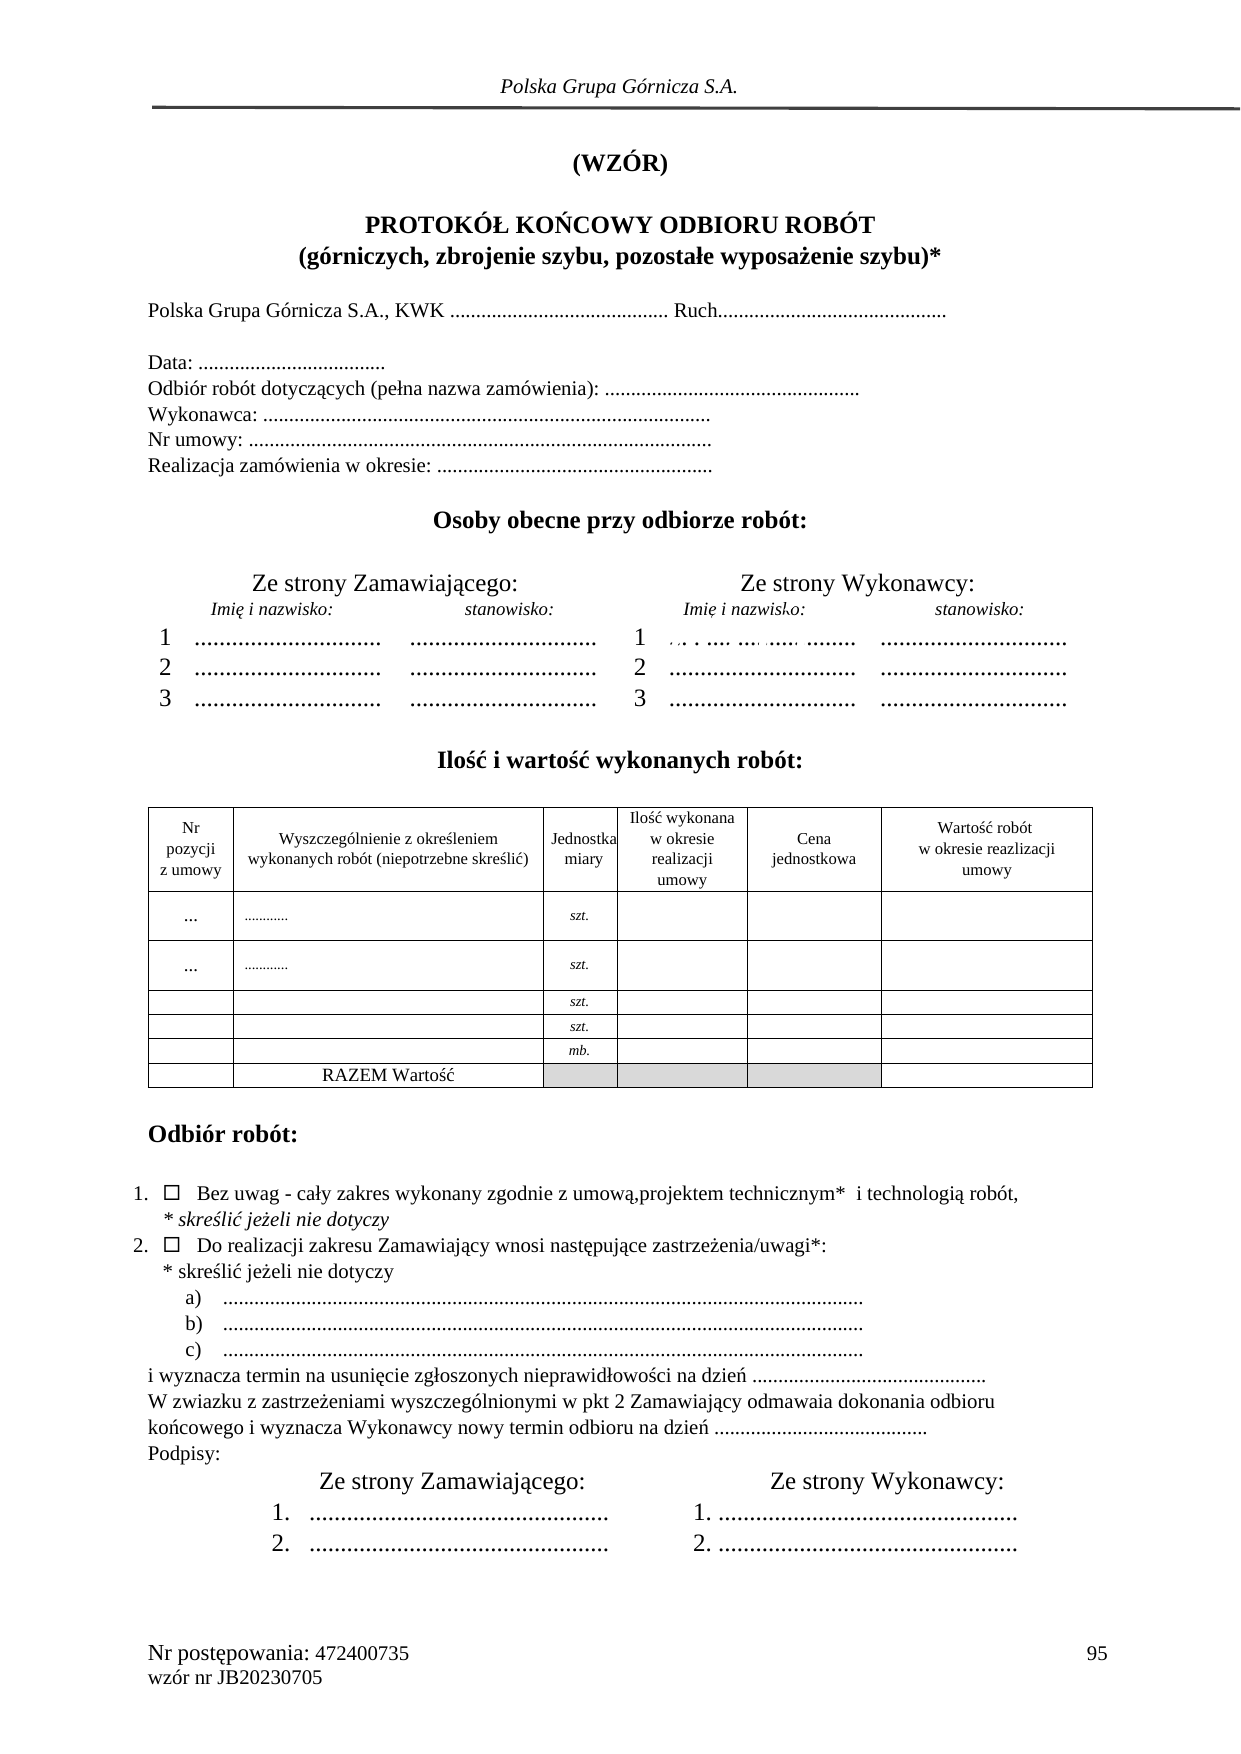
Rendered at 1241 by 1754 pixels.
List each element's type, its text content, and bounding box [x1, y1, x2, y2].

text * skreślić jeżeli nie dotyczy [162, 1207, 1107, 1231]
table_cell ............ [234, 892, 543, 940]
table_cell ... [149, 941, 233, 990]
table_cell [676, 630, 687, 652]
text (WZÓR) [148, 148, 1093, 176]
table_cell [882, 991, 1092, 1014]
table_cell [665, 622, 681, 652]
table_header Wartość robót w okresie reazlizacji umowy [882, 808, 1092, 891]
table_cell Imię i nazwisko: [622, 598, 792, 622]
text Nr umowy: ......................................................................................... [148, 427, 1093, 451]
table_cell .............................. [183, 622, 398, 652]
text W zwiazku z zastrzeżeniami wyszczególnionymi w pkt 2 Zamawiający odmawaia dokonania odbioru końcowego i wyznacza Wykonawcy nowy termin odbioru na dzień ......................................... [148, 1389, 1093, 1439]
list Do realizacji zakresu Zamawiający wnosi następujące zastrzeżenia/uwagi*: [133, 1233, 1093, 1257]
table_cell [748, 1015, 881, 1038]
text Osoby obecne przy odbiorze robót: [148, 506, 1093, 534]
table_header Ze strony Zamawiającego: [148, 568, 622, 598]
table_cell [149, 1064, 233, 1087]
table_cell [234, 991, 543, 1014]
table_cell ............ [234, 941, 543, 990]
table_cell [882, 1039, 1092, 1062]
table_cell .............................. [657, 653, 868, 683]
table_cell stanowisko: [398, 598, 622, 622]
table_cell [618, 1015, 747, 1038]
table_cell 2 [148, 653, 183, 683]
table_header Nr pozycji z umowy [149, 808, 233, 891]
table_cell [618, 1039, 747, 1062]
table_cell [748, 1039, 881, 1062]
table_cell 3 [148, 683, 183, 714]
table_cell [149, 991, 233, 1014]
table_cell [618, 991, 747, 1014]
table_cell ................................................ [223, 1497, 682, 1528]
table_cell 1 [148, 622, 183, 652]
text (górniczych, zbrojenie szybu, pozostałe wyposażenie szybu)* [148, 241, 1093, 269]
text Odbiór robót: [148, 1119, 1093, 1148]
text Odbiór robót dotyczących (pełna nazwa zamówienia): ................................................. [148, 376, 1093, 399]
table_cell stanowisko: [869, 598, 1093, 622]
table_cell szt. [544, 991, 617, 1014]
text PROTOKÓŁ KOŃCOWY ODBIORU ROBÓT [148, 210, 1093, 238]
text Realizacja zamówienia w okresie: ..................................................... [148, 453, 1093, 477]
table_cell ................................................ [223, 1528, 682, 1558]
table_cell [748, 1064, 881, 1087]
table_header Cena jednostkowa [748, 808, 881, 891]
text Data: .................................... [148, 349, 1093, 374]
table_cell szt. [544, 941, 617, 990]
list ........................................................................................................................... [185, 1311, 1093, 1335]
table_cell .............................. [869, 622, 1093, 652]
list ........................................................................................................................... [185, 1337, 1093, 1361]
table_cell .............................. [869, 653, 1093, 683]
table_cell Imię i nazwisko: [148, 598, 398, 622]
table_cell [882, 941, 1092, 990]
table_cell [748, 941, 881, 990]
table_cell Imię i nazwisko: [788, 598, 868, 622]
text Ilość i wartość wykonanych robót: [148, 745, 1093, 773]
table_cell [149, 1015, 233, 1038]
table_header Ze strony Wykonawcy: [682, 1466, 1093, 1497]
table_cell [234, 1039, 543, 1062]
table_cell [748, 991, 881, 1014]
table_cell [234, 1015, 543, 1038]
text Podpisy: [148, 1441, 1093, 1464]
table_cell [748, 892, 881, 940]
table_cell szt. [544, 892, 617, 940]
table_cell RAZEM Wartość [234, 1064, 543, 1087]
table_cell [882, 1015, 1092, 1038]
table_cell .............................. [183, 653, 398, 683]
table_cell 1. ................................................ [682, 1497, 1093, 1528]
table_cell .............................. [183, 683, 398, 714]
table_header Wyszczególnienie z określeniem wykonanych robót (niepotrzebne skreślić) [234, 808, 543, 891]
table_cell 2 [622, 653, 657, 683]
text Wykonawca: ...................................................................................... [148, 401, 1093, 426]
table_cell ... [149, 892, 233, 940]
table_cell [882, 1064, 1092, 1087]
table_header Jednostka miary [544, 808, 617, 891]
table_cell 2. ................................................ [682, 1528, 1093, 1558]
table_cell .............................. [398, 622, 622, 652]
table_cell [618, 1064, 747, 1087]
table_cell .............................. [398, 683, 622, 714]
table_header Ilość wykonana w okresie realizacji umowy [618, 808, 747, 891]
table_cell .............................. [803, 622, 868, 652]
table_cell .............................. [398, 653, 622, 683]
table_cell szt. [544, 1015, 617, 1038]
list Bez uwag - cały zakres wykonany zgodnie z umową,projektem technicznym* i technologią robót, [133, 1181, 1107, 1205]
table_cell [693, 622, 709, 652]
table_cell mb. [544, 1039, 617, 1062]
text * skreślić jeżeli nie dotyczy [133, 1259, 1093, 1283]
table_cell 3 [622, 683, 657, 714]
table_cell [544, 1064, 617, 1087]
table_cell [618, 892, 747, 940]
table_header Ze strony Zamawiającego: [223, 1466, 682, 1497]
table_cell [882, 892, 1092, 940]
table_cell .............................. [657, 683, 868, 714]
text i wyznacza termin na usunięcie zgłoszonych nieprawidłowości na dzień ............................................. [148, 1363, 1093, 1387]
table_cell [149, 1039, 233, 1062]
table_header Ze strony Wykonawcy: [622, 568, 1093, 598]
table_cell .............................. [869, 683, 1093, 714]
list ........................................................................................................................... [185, 1285, 1093, 1309]
table_cell [618, 941, 747, 990]
table_cell 1 [622, 622, 657, 652]
text Polska Grupa Górnicza S.A., KWK .......................................... Ruch............................................ [148, 298, 1093, 322]
